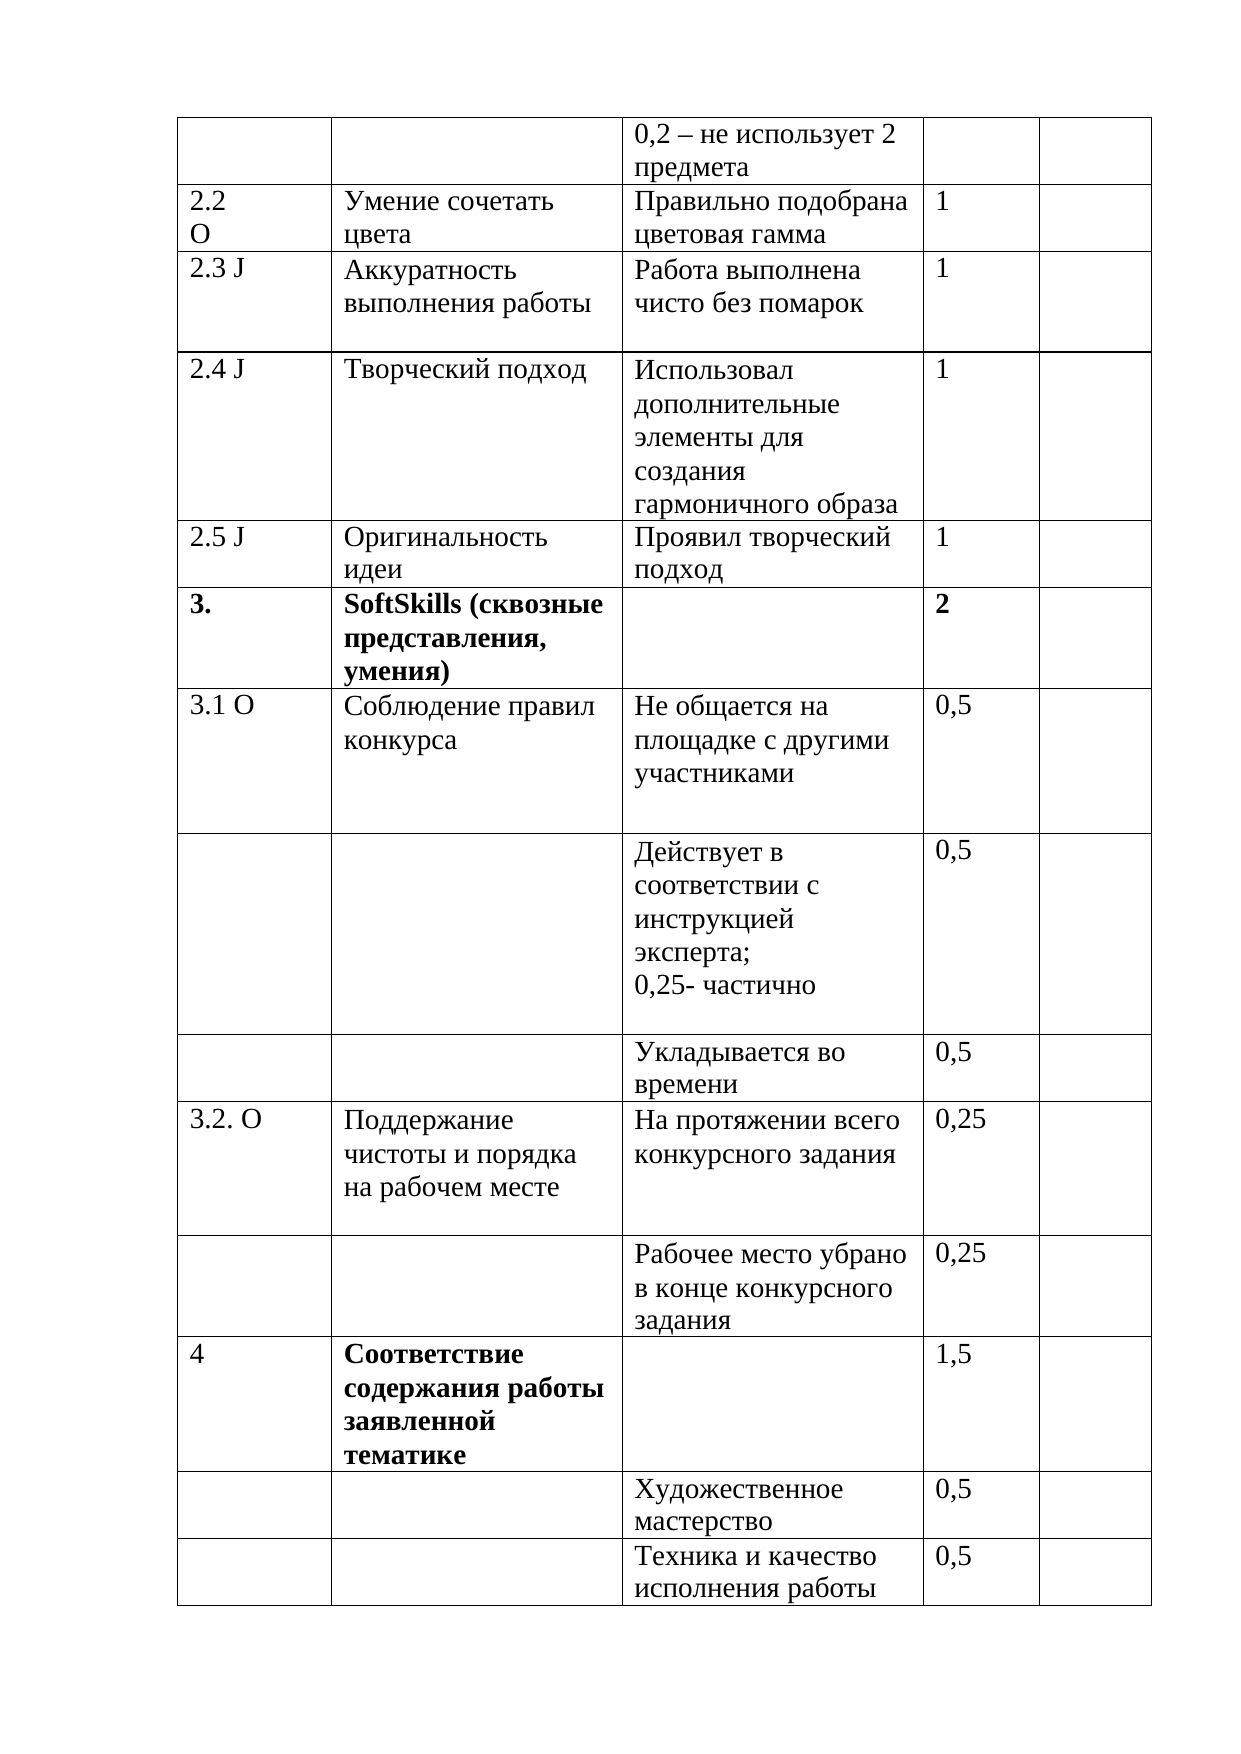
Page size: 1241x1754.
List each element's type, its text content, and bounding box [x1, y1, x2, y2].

table_cell 3. [178, 588, 331, 687]
table_cell 4 [178, 1337, 331, 1471]
table_cell [178, 1472, 331, 1538]
table_cell [1040, 1236, 1151, 1336]
table_cell [1040, 521, 1151, 587]
table_cell [332, 1236, 622, 1336]
table_cell Соответствие содержания работы заявленной тематике [332, 1337, 622, 1471]
table_cell 2 [924, 588, 1039, 687]
table_cell SoftSkills (сквозные представления, умения) [332, 588, 622, 687]
table_cell 1 [924, 252, 1039, 351]
table_cell Оригинальность идеи [332, 521, 622, 587]
table_header [332, 118, 622, 183]
table_cell [178, 834, 331, 1034]
table_cell 2.3 J [178, 252, 331, 351]
table_cell Техника и качество исполнения работы [623, 1539, 923, 1605]
table_cell [1040, 1472, 1151, 1538]
table_cell 1 [924, 521, 1039, 587]
table_cell Поддержание чистоты и порядка на рабочем месте [332, 1102, 622, 1235]
table_cell [1040, 1539, 1151, 1605]
table_cell Умение сочетать цвета [332, 185, 622, 251]
table_cell [178, 1539, 331, 1605]
table_cell Правильно подобрана цветовая гамма [623, 185, 923, 251]
table_header 0,2 – не использует 2 предмета [623, 118, 923, 183]
table_cell [178, 1035, 331, 1101]
table_cell [332, 1539, 622, 1605]
table_cell 0,5 [924, 689, 1039, 833]
table_cell [1040, 689, 1151, 833]
table_cell [1040, 588, 1151, 687]
table_cell [1040, 353, 1151, 520]
table_cell [1040, 1102, 1151, 1235]
table_cell 1,5 [924, 1337, 1039, 1471]
table_cell 0,5 [924, 1539, 1039, 1605]
table_cell 0,5 [924, 1472, 1039, 1538]
table_cell Художественное мастерство [623, 1472, 923, 1538]
table_cell [1040, 1337, 1151, 1471]
table_cell [178, 1236, 331, 1336]
table_header [1040, 118, 1151, 183]
table_cell 2.5 J [178, 521, 331, 587]
table_cell Укладывается во времени [623, 1035, 923, 1101]
table_cell [332, 834, 622, 1034]
table_cell 0,25 [924, 1102, 1039, 1235]
table_cell Работа выполнена чисто без помарок [623, 252, 923, 351]
table_cell Использовал дополнительные элементы для создания гармоничного образа [623, 353, 923, 520]
table_cell 0,25 [924, 1236, 1039, 1336]
table_header [178, 118, 331, 183]
table_cell Проявил творческий подход [623, 521, 923, 587]
table_cell [1040, 185, 1151, 251]
table_cell 0,5 [924, 834, 1039, 1034]
table_cell [1040, 252, 1151, 351]
table_cell 1 [924, 353, 1039, 520]
table_cell Соблюдение правил конкурса [332, 689, 622, 833]
table_cell Аккуратность выполнения работы [332, 252, 622, 351]
table_cell [332, 1472, 622, 1538]
table_cell [623, 1337, 923, 1471]
table_cell [1040, 834, 1151, 1034]
table_cell 3.1 O [178, 689, 331, 833]
table_cell [332, 1035, 622, 1101]
table_cell Действует в соответствии с инструкцией эксперта; 0,25- частично [623, 834, 923, 1034]
table_cell На протяжении всего конкурсного задания [623, 1102, 923, 1235]
table_cell 1 [924, 185, 1039, 251]
table_cell Не общается на площадке с другими участниками [623, 689, 923, 833]
table_cell 3.2. O [178, 1102, 331, 1235]
table_cell Творческий подход [332, 353, 622, 520]
table_cell [1040, 1035, 1151, 1101]
table_header [924, 118, 1039, 183]
table_cell 2.4 J [178, 353, 331, 520]
table_cell [623, 588, 923, 687]
table_cell 0,5 [924, 1035, 1039, 1101]
table_cell Рабочее место убрано в конце конкурсного задания [623, 1236, 923, 1336]
table_cell 2.2 O [178, 185, 331, 251]
